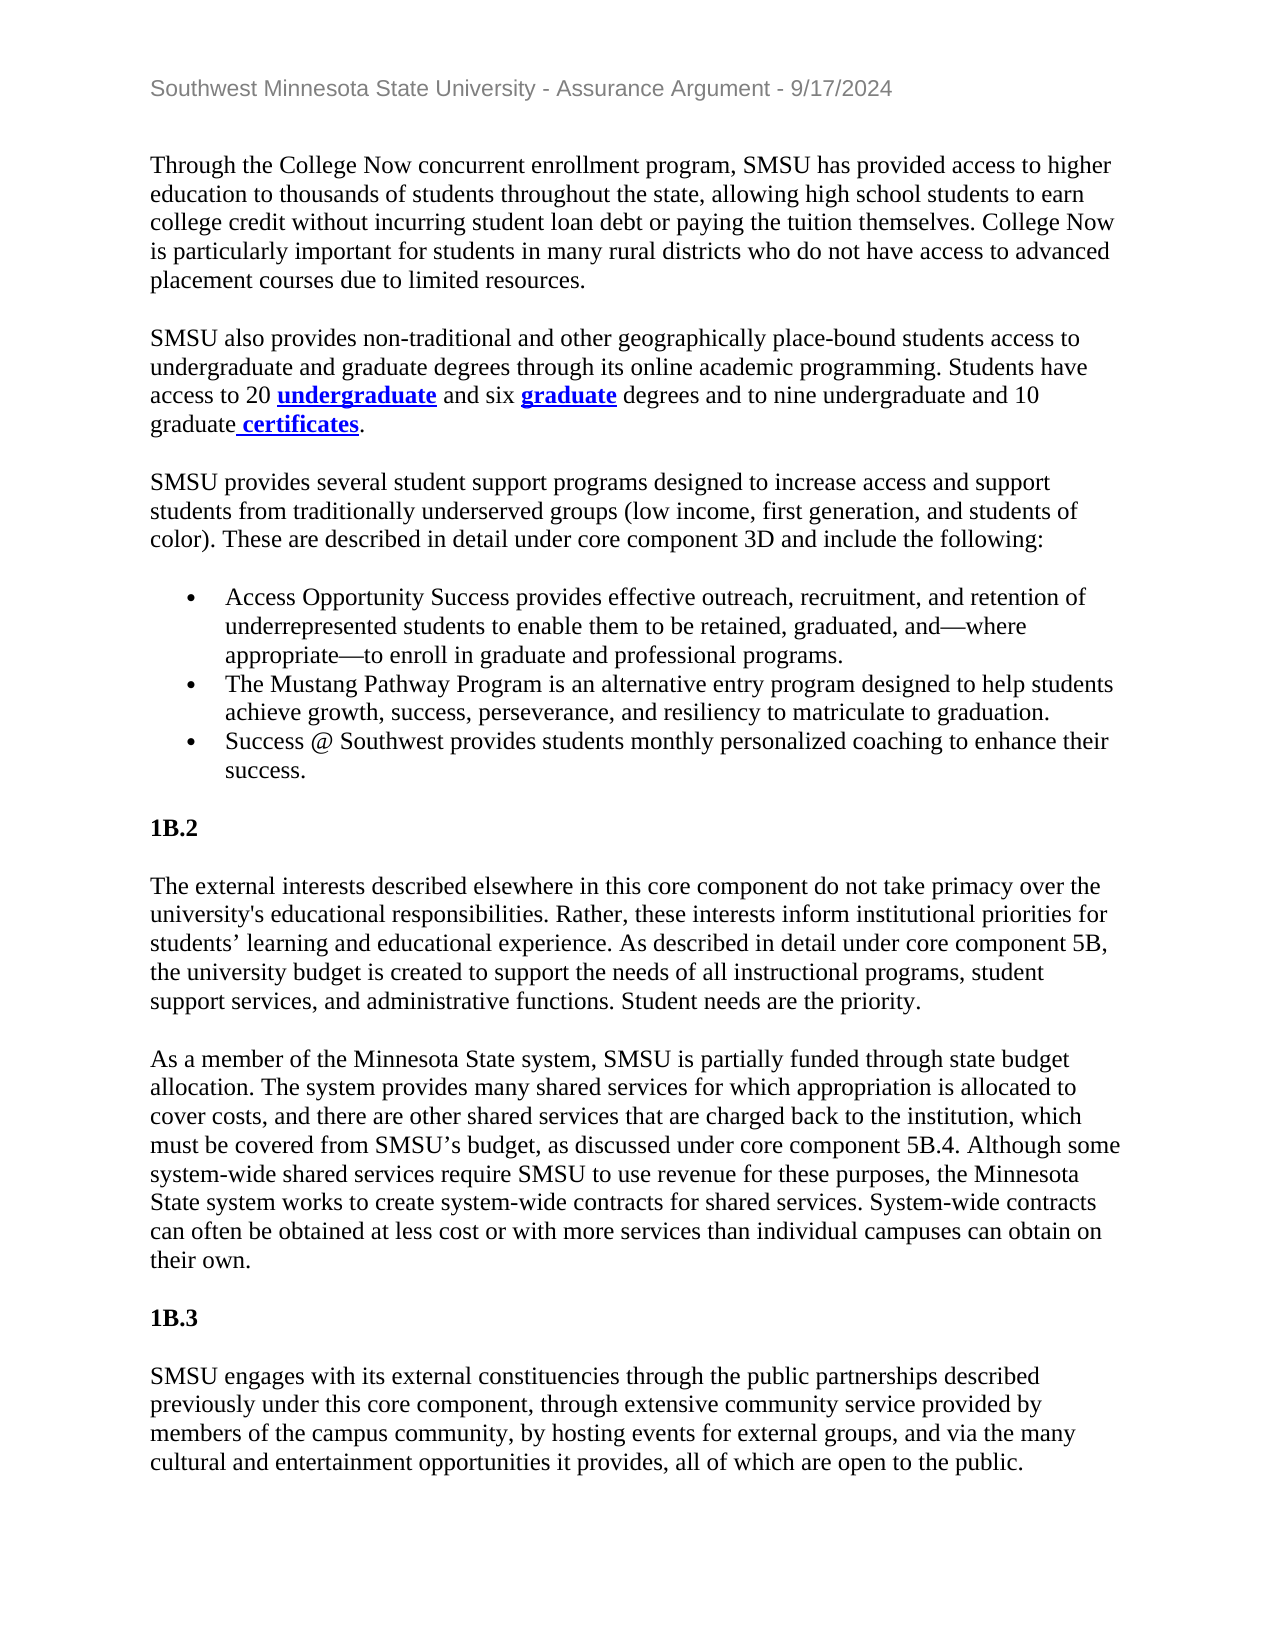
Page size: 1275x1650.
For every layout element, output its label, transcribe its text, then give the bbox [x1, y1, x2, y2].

text SMSU also provides non-traditional and other geographically place-bound students access to undergraduate and graduate degrees through its online academic programming. Students have access to 20 undergraduate and six graduate degrees and to nine undergraduate and 10 graduate certificates. [150, 323, 1125, 438]
text As a member of the Minnesota State system, SMSU is partially funded through state budget allocation. The system provides many shared services for which appropriation is allocated to cover costs, and there are other shared services that are charged back to the institution, which must be covered from SMSU’s budget, as discussed under core component 5B.4. Although some system-wide shared services require SMSU to use revenue for these purposes, the Minnesota State system works to create system-wide contracts for shared services. System-wide contracts can often be obtained at less cost or with more services than individual campuses can obtain on their own. [150, 1044, 1125, 1274]
list Access Opportunity Success provides effective outreach, recruitment, and retention of underrepresented students to enable them to be retained, graduated, and—where appropriate—to enroll in graduate and professional programs. [187, 582, 1125, 669]
text Through the College Now concurrent enrollment program, SMSU has provided access to higher education to thousands of students throughout the state, allowing high school students to earn college credit without incurring student loan debt or paying the tuition themselves. College Now is particularly important for students in many rural districts who do not have access to advanced placement courses due to limited resources. [150, 150, 1125, 294]
text The external interests described elsewhere in this core component do not take primacy over the university's educational responsibilities. Rather, these interests inform institutional priorities for students’ learning and educational experience. As described in detail under core component 5B, the university budget is created to support the needs of all instructional programs, student support services, and administrative functions. Student needs are the priority. [150, 871, 1125, 1014]
list The Mustang Pathway Program is an alternative entry program designed to help students achieve growth, success, perseverance, and resiliency to matriculate to graduation. [187, 669, 1125, 726]
text SMSU provides several student support programs designed to increase access and support students from traditionally underserved groups (low income, first generation, and students of color). These are described in detail under core component 3D and include the following: [150, 467, 1125, 553]
text 1B.3 [150, 1303, 1125, 1332]
text 1B.2 [150, 813, 1125, 842]
text SMSU engages with its external constituencies through the public partnerships described previously under this core component, through extensive community service provided by members of the campus community, by hosting events for external groups, and via the many cultural and entertainment opportunities it provides, all of which are open to the public. [150, 1361, 1125, 1476]
list Success @ Southwest provides students monthly personalized coaching to enhance their success. [187, 726, 1125, 784]
